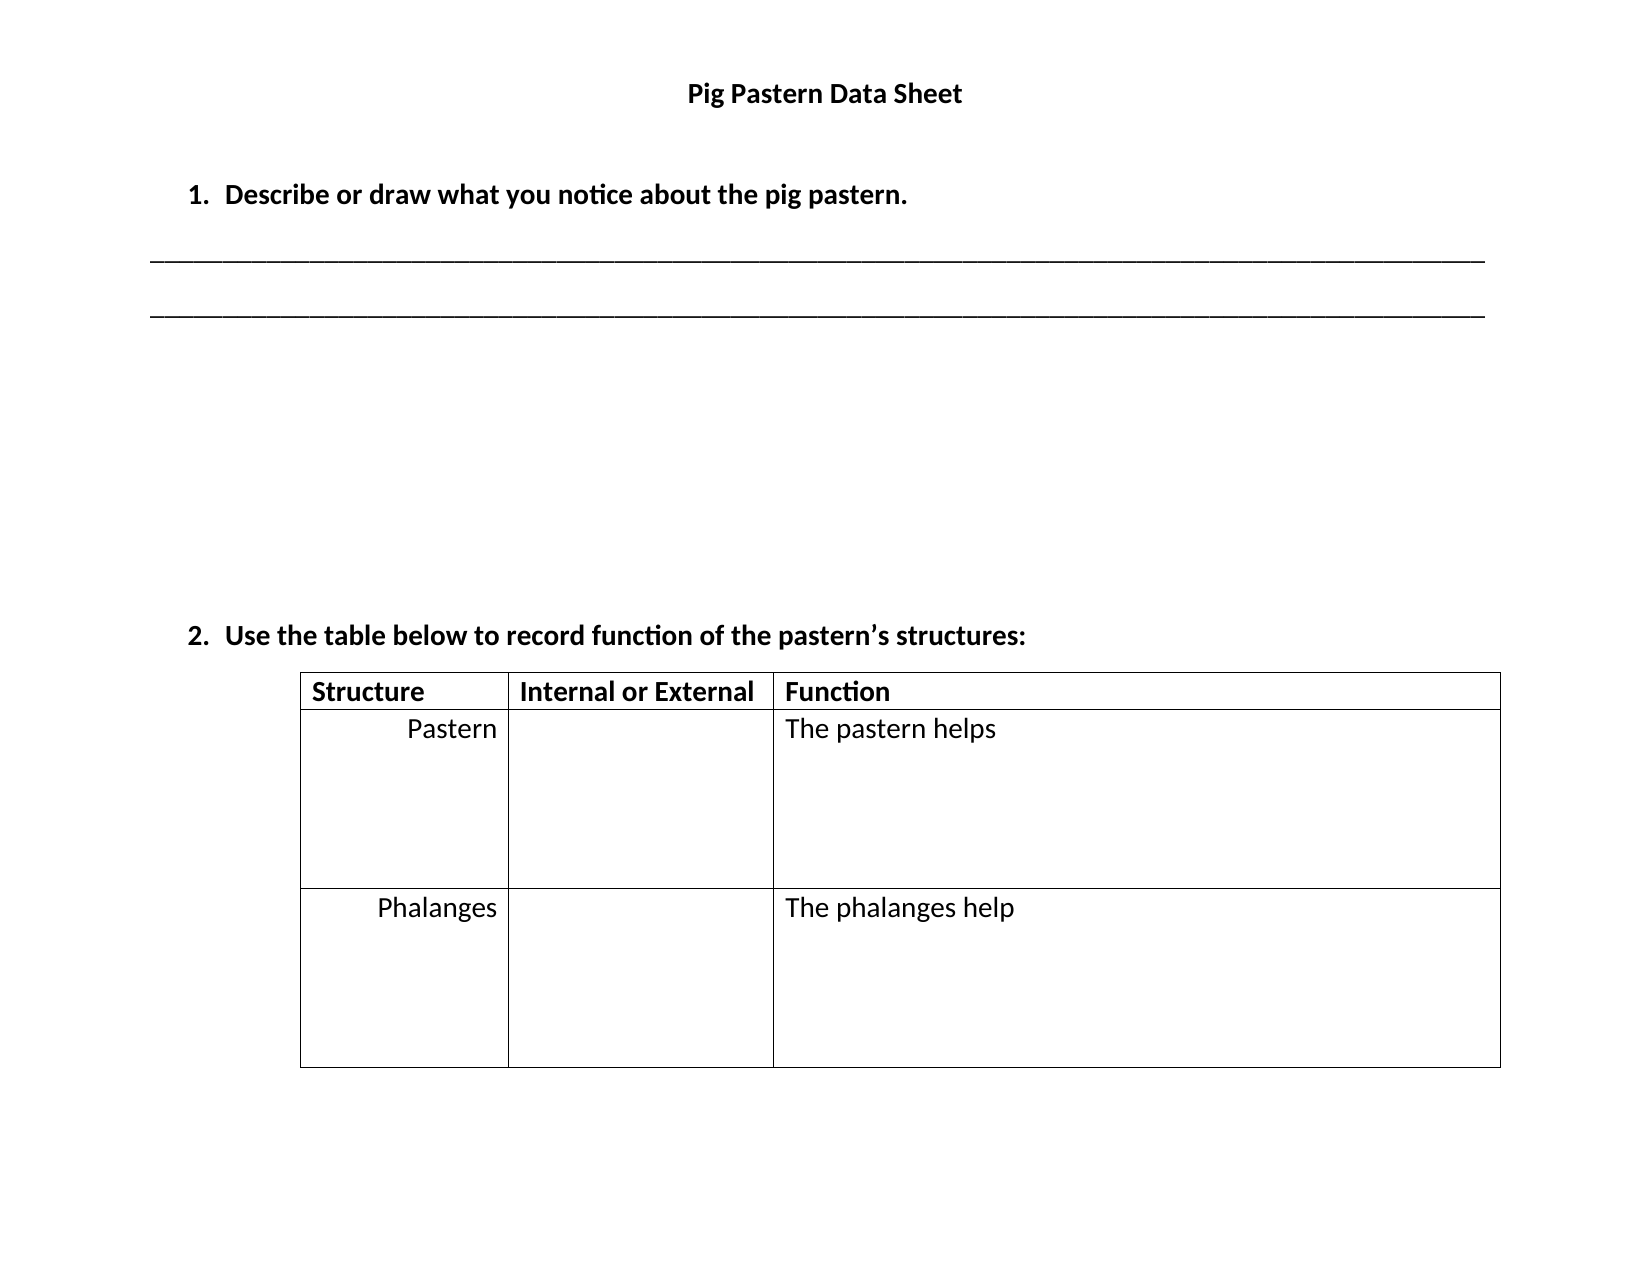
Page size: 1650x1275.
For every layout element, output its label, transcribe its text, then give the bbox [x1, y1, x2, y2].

table_cell [509, 889, 773, 1067]
table_cell [509, 710, 773, 888]
table_cell Phalanges [301, 889, 508, 1067]
table_cell The phalanges help [774, 889, 1500, 1067]
list Use the table below to record function of the pastern’s structures: [187, 617, 1500, 653]
table_cell Pastern [301, 710, 508, 888]
table_cell The pastern helps [774, 710, 1500, 888]
list Describe or draw what you notice about the pig pastern. [187, 176, 1500, 212]
text ____________________________________________________________________________________________ [150, 231, 1500, 267]
table_header Function [774, 673, 1500, 709]
table_header Structure [301, 673, 508, 709]
text ____________________________________________________________________________________________ [150, 286, 1500, 322]
table_header Internal or External [509, 673, 773, 709]
